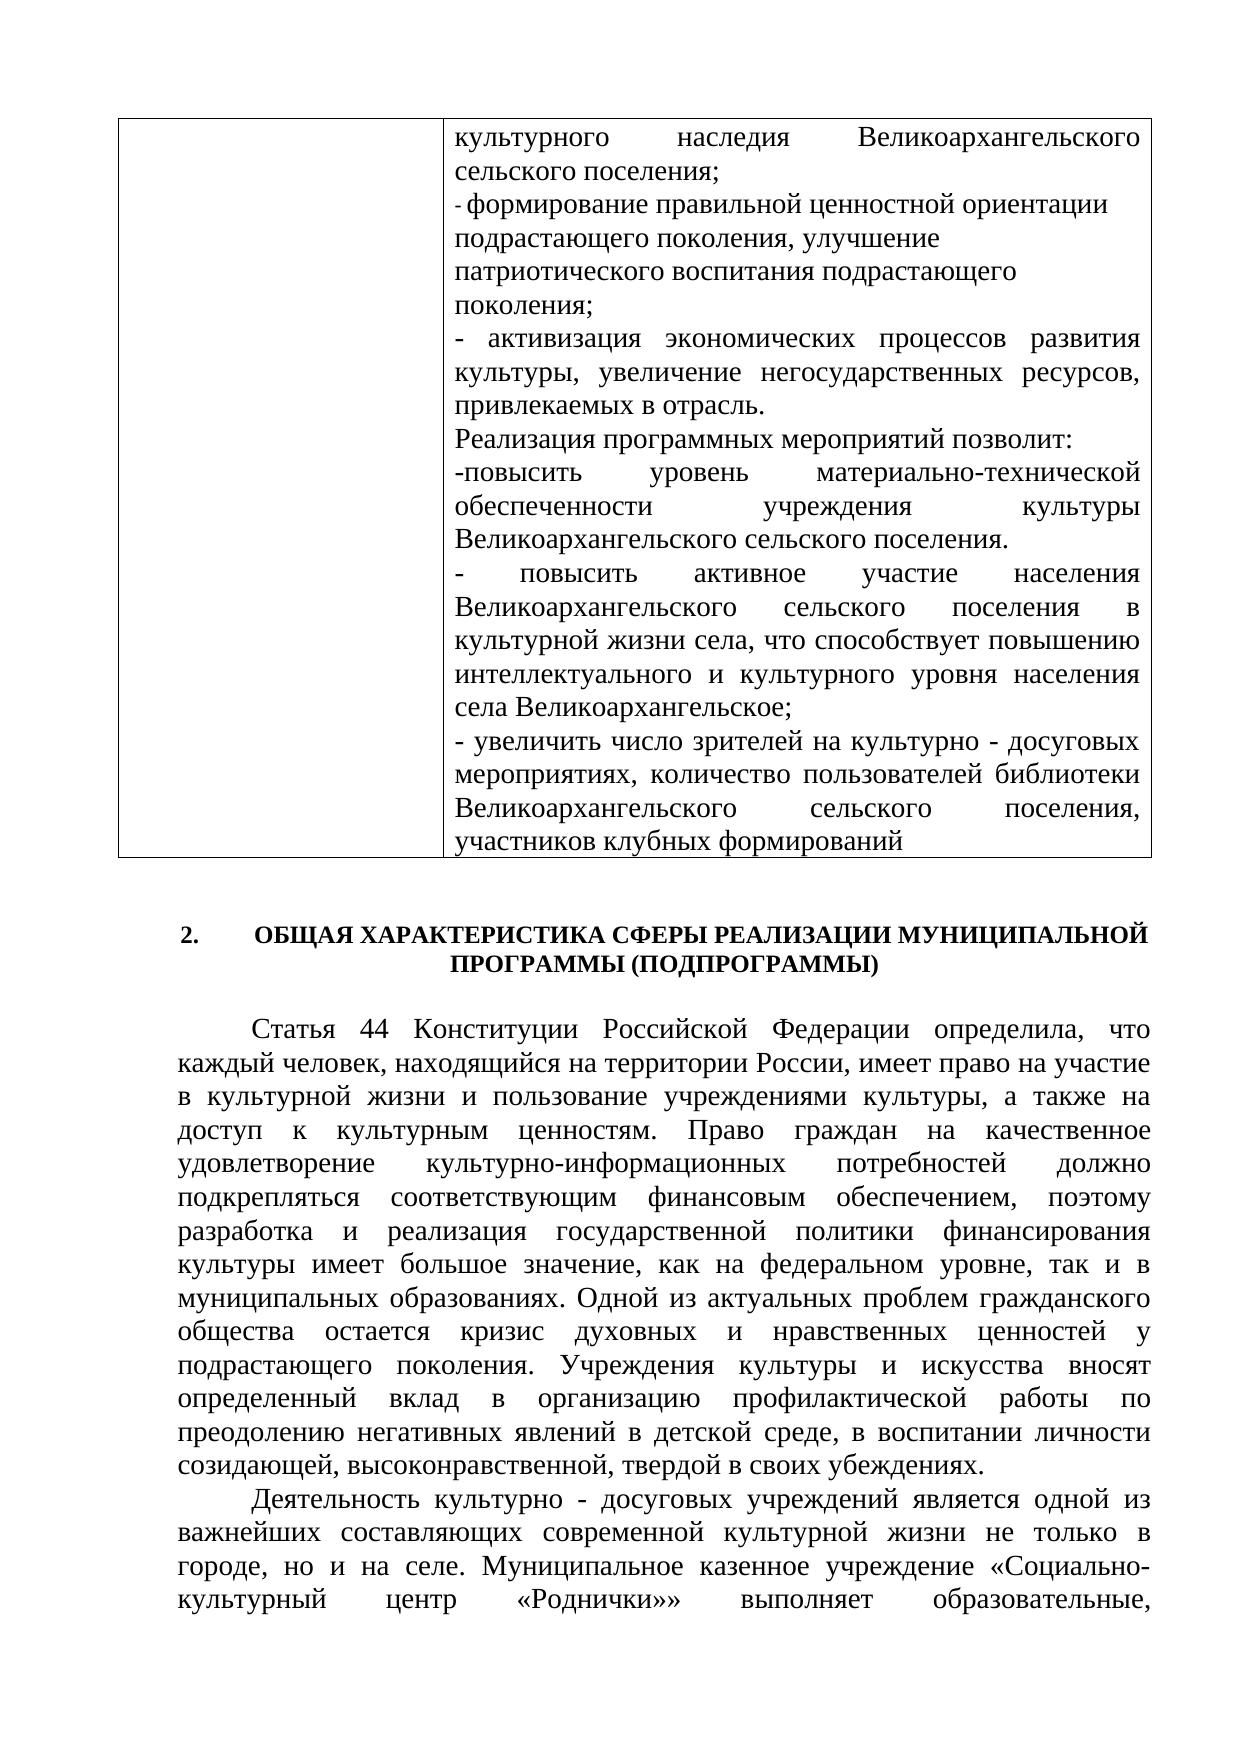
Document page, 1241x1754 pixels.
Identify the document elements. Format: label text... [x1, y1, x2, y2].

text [177, 1481, 1152, 1615]
list ОБЩАЯ ХАРАКТЕРИСТИКА СФЕРЫ РЕАЛИЗАЦИИ МУНИЦИПАЛЬНОЙ ПРОГРАММЫ (ПОДПРОГРАММЫ) [177, 920, 1152, 978]
text Статья 44 Конституции Российской Федерации определила, что каждый человек, находящийся на территории России, имеет право на участие в культурной жизни и пользование учреждениями культуры, а также на доступ к культурным ценностям. Право граждан на качественное удовлетворение культурно-информационных потребностей должно подкрепляться соответствующим финансовым обеспечением, поэтому разработка и реализация государственной политики финансирования культуры имеет большое значение, как на федеральном уровне, так и в муниципальных образованиях. Одной из актуальных проблем гражданского общества остается кризис духовных и нравственных ценностей у подрастающего поколения. Учреждения культуры и искусства вносят определенный вклад в организацию профилактической работы по преодолению негативных явлений в детской среде, в воспитании личности созидающей, высоконравственной, твердой в своих убеждениях. [177, 1011, 1152, 1481]
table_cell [119, 119, 443, 857]
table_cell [444, 119, 1151, 857]
